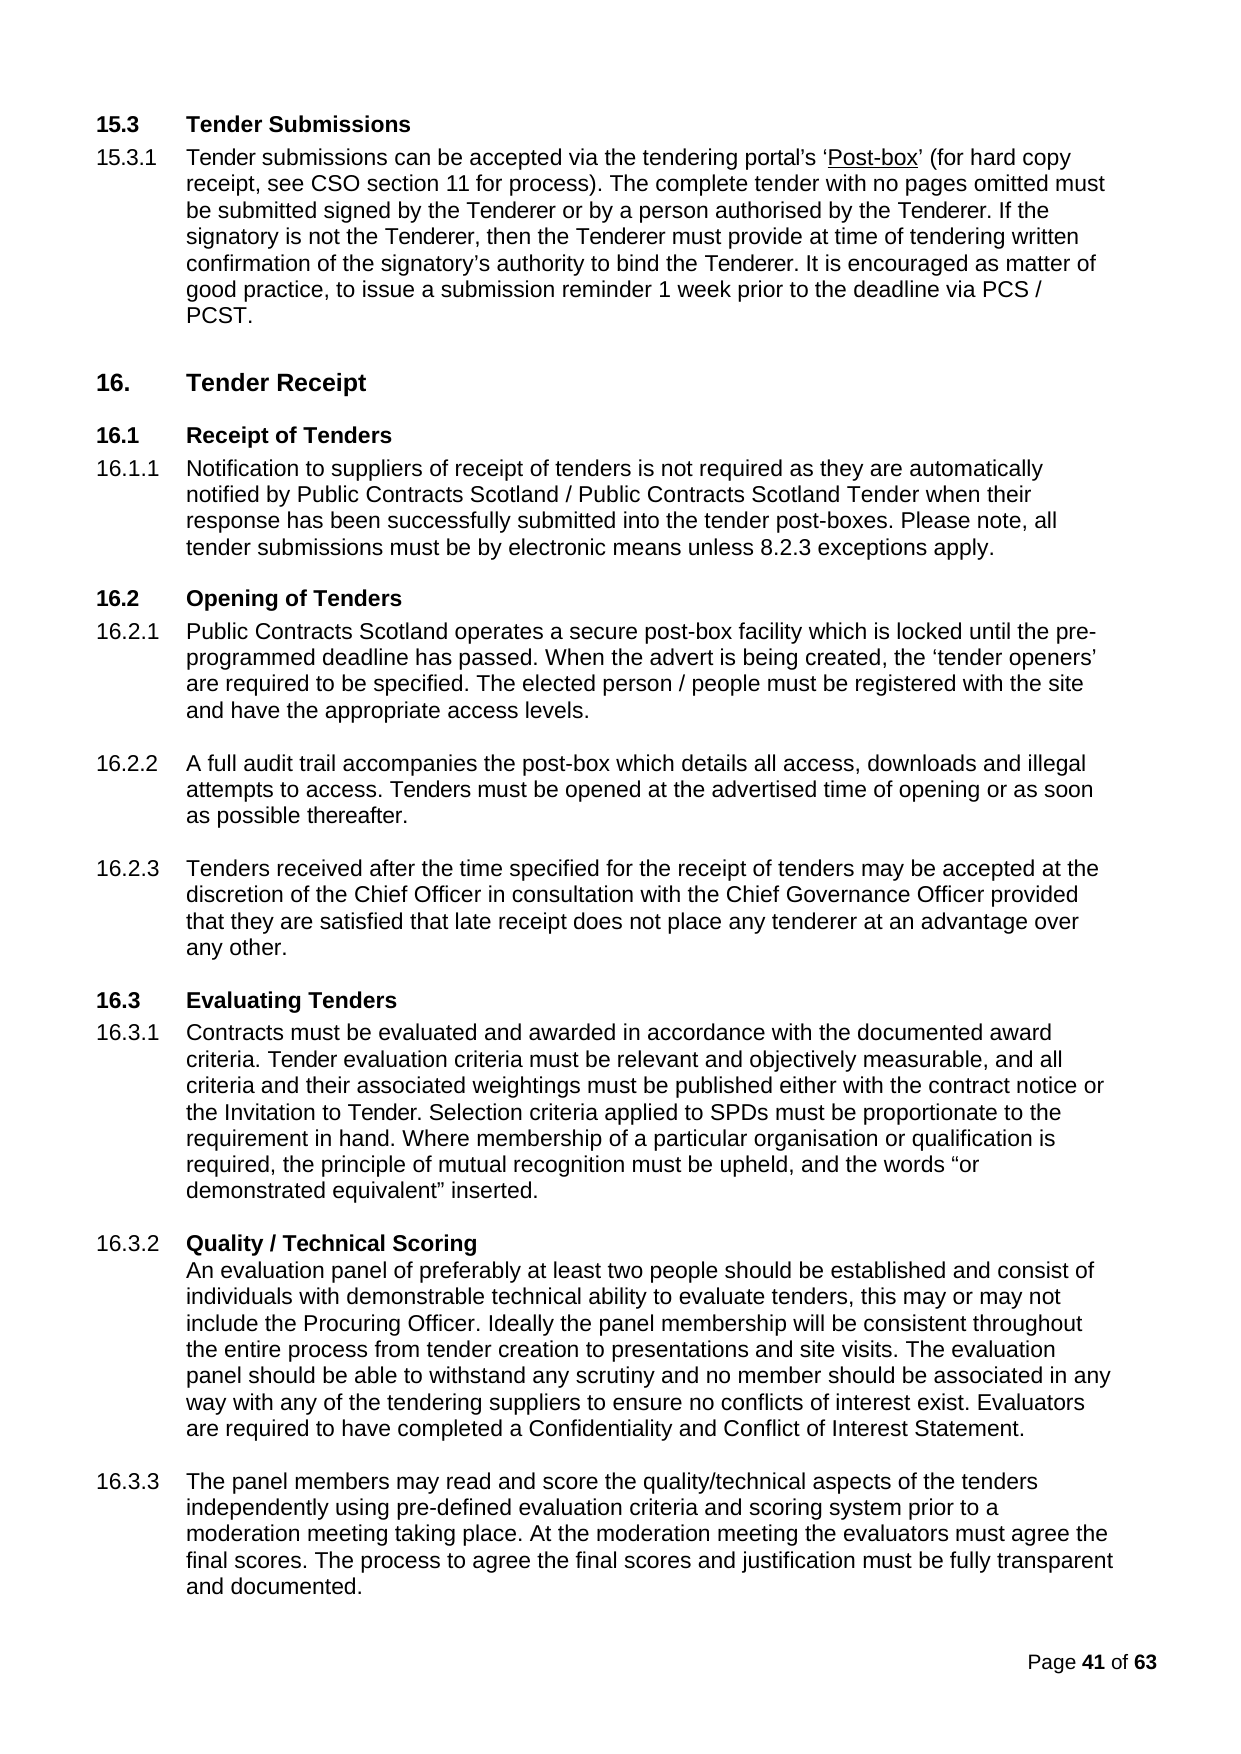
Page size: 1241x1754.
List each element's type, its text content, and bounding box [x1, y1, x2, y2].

subtitle Opening of Tenders [96, 585, 1114, 611]
list The panel members may read and score the quality/technical aspects of the tenders independently using pre-defined evaluation criteria and scoring system prior to a moderation meeting taking place. At the moderation meeting the evaluators must agree the final scores. The process to agree the final scores and justification must be fully transparent and documented. [96, 1468, 1114, 1599]
subtitle Quality / Technical Scoring [96, 1230, 1114, 1256]
list Notification to suppliers of receipt of tenders is not required as they are automatically notified by Public Contracts Scotland / Public Contracts Scotland Tender when their response has been successfully submitted into the tender post-boxes. Please note, all tender submissions must be by electronic means unless 8.2.3 exceptions apply. [96, 455, 1114, 560]
list Tender submissions can be accepted via the tendering portal’s ‘Post-box’ (for hard copy receipt, see CSO section 11 for process). The complete tender with no pages omitted must be submitted signed by the Tenderer or by a person authorised by the Tenderer. If the signatory is not the Tenderer, then the Tenderer must provide at time of tendering written confirmation of the signatory’s authority to bind the Tenderer. It is encouraged as matter of good practice, to issue a submission reminder 1 week prior to the deadline via PCS / PCST. [96, 144, 1114, 328]
subtitle Tender Receipt [96, 368, 1114, 397]
list Public Contracts Scotland operates a secure post-box facility which is locked until the pre- programmed deadline has passed. When the advert is being created, the ‘tender openers’ are required to be specified. The elected person / people must be registered with the site and have the appropriate access levels. [96, 618, 1114, 723]
subtitle Receipt of Tenders [96, 422, 1114, 448]
list Contracts must be evaluated and awarded in accordance with the documented award criteria. Tender evaluation criteria must be relevant and objectively measurable, and all criteria and their associated weightings must be published either with the contract notice or the Invitation to Tender. Selection criteria applied to SPDs must be proportionate to the requirement in hand. Where membership of a particular organisation or qualification is required, the principle of mutual recognition must be upheld, and the words “or demonstrated equivalent” inserted. [96, 1019, 1114, 1204]
list Tenders received after the time specified for the receipt of tenders may be accepted at the discretion of the Chief Officer in consultation with the Chief Governance Officer provided that they are satisfied that late receipt does not place any tenderer at an advantage over any other. [96, 855, 1114, 960]
subtitle Evaluating Tenders [96, 987, 1114, 1013]
subtitle Tender Submissions [96, 111, 1114, 137]
list A full audit trail accompanies the post-box which details all access, downloads and illegal attempts to access. Tenders must be opened at the advertised time of opening or as soon as possible thereafter. [96, 749, 1114, 828]
text An evaluation panel of preferably at least two people should be established and consist of individuals with demonstrable technical ability to evaluate tenders, this may or may not include the Procuring Officer. Ideally the panel membership will be consistent throughout the entire process from tender creation to presentations and site visits. The evaluation panel should be able to withstand any scrutiny and no member should be associated in any way with any of the tendering suppliers to ensure no conflicts of interest exist. Evaluators are required to have completed a Confidentiality and Conflict of Interest Statement. [96, 1257, 1114, 1441]
